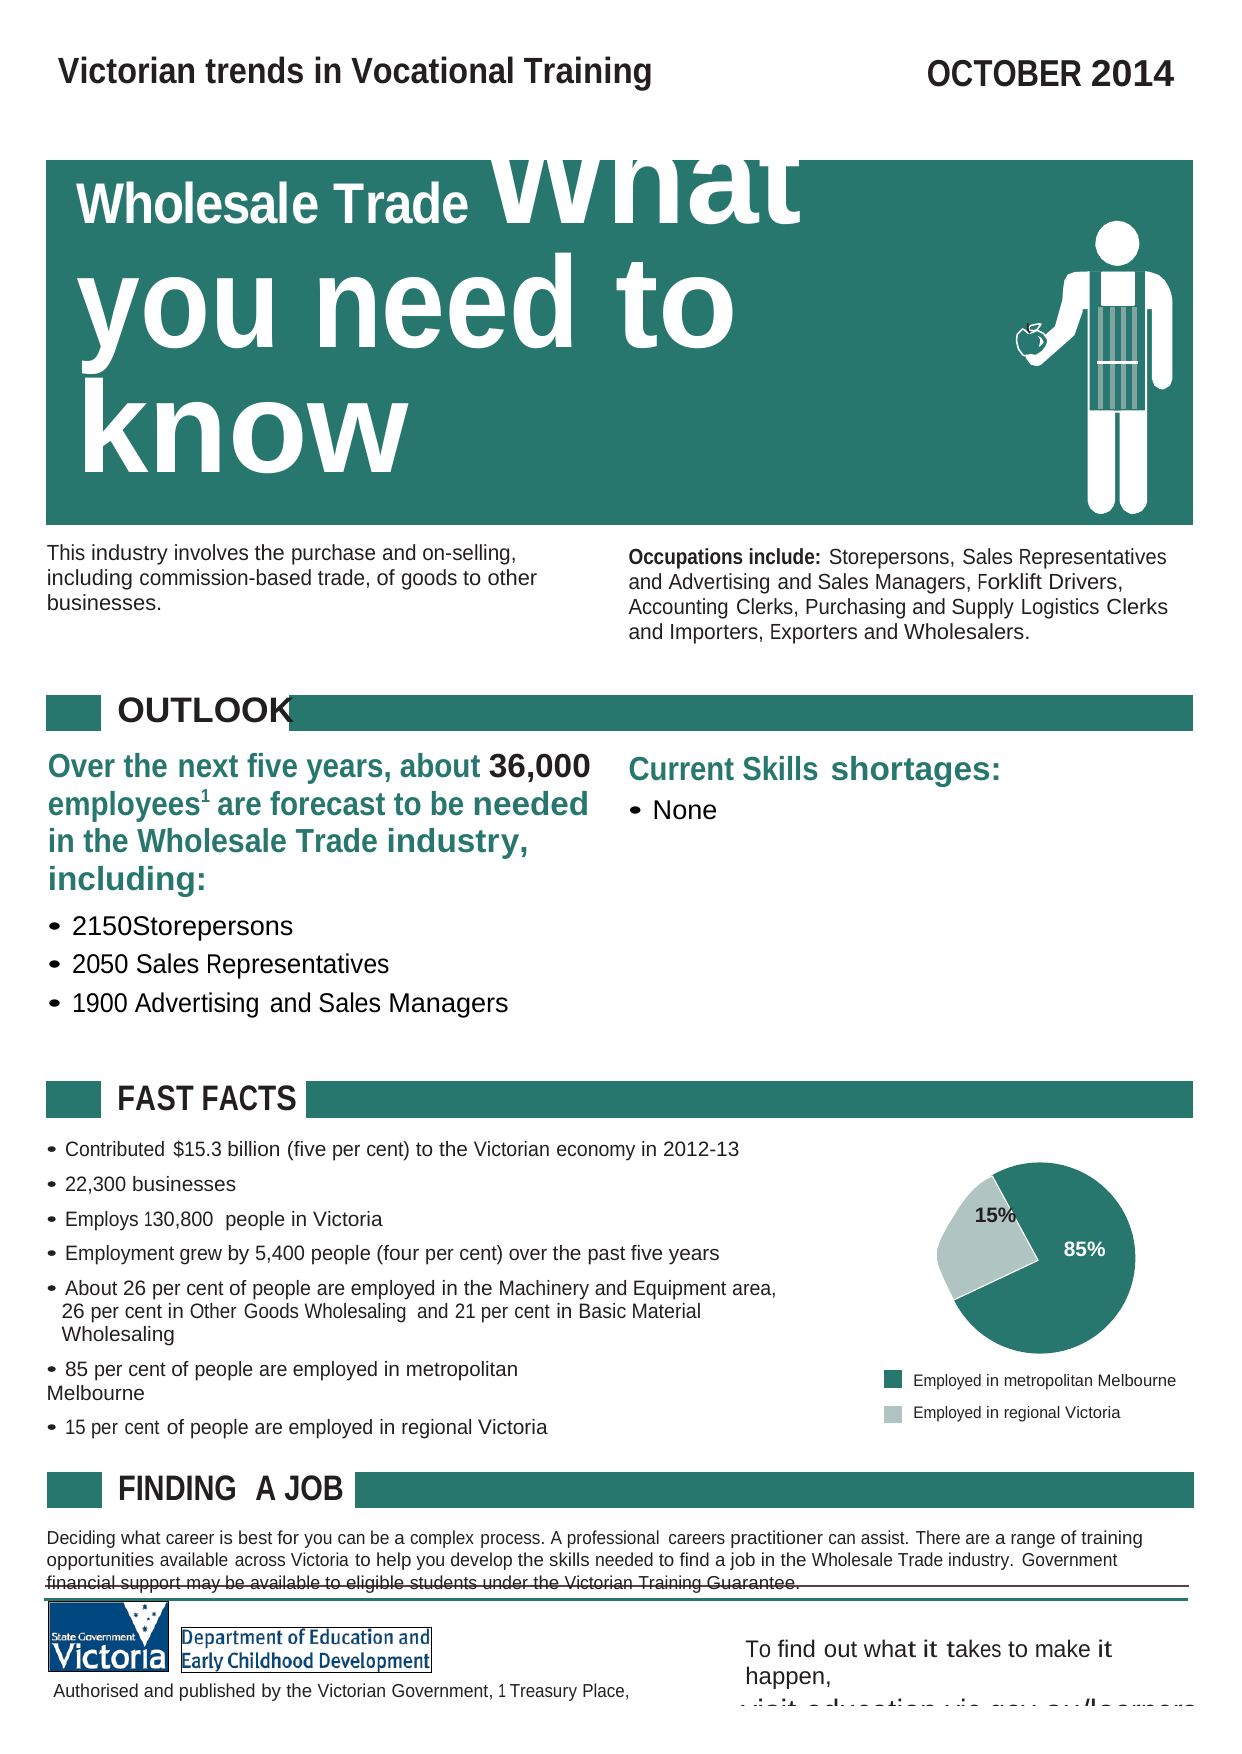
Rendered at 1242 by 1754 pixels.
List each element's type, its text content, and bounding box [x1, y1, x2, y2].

text • Employment grew by 5,400 people (four per cent) over the past five years [46, 1241, 795, 1265]
text • None [628, 794, 1208, 825]
text • 22,300 businesses [46, 1172, 795, 1196]
text • About 26 per cent of people are employed in the Machinery and Equipment area, 26 per cent in Other Goods Wholesaling and 21 per cent in Basic Material Wholesaling [46, 1277, 798, 1346]
text Wholesale Trade What you need to know [76, 123, 837, 500]
text Deciding what career is best for you can be a complex process. A professional careers practitioner can assist. There are a range of training opportunities available across Victoria to help you develop the skills needed to find a job in the Wholesale Trade industry. Government financial support may be available to eligible students under the Victorian Training Guarantee. [46, 1527, 1179, 1593]
text Occupations include: Storepersons, Sales Representatives and Advertising and Sales Managers, Forklift Drivers, Accounting Clerks, Purchasing and Supply Logistics Clerks and Importers, Exporters and Wholesalers. [628, 544, 1174, 644]
text This industry involves the purchase and on-selling, including commission-based trade, of goods to other businesses. [47, 540, 609, 615]
text • Contributed $15.3 billion (five per cent) to the Victorian economy in 2012-13 [46, 1137, 795, 1161]
text Employed in regional Victoria [913, 1403, 1208, 1422]
text • 2050 Sales Representatives [48, 948, 590, 980]
text Over the next five years, about 36,000 employees1 are forecast to be needed in the Wholesale Trade industry, including: [48, 747, 596, 897]
text FINDING A JOB [118, 1467, 613, 1507]
text Current Skills shortages: [628, 749, 1208, 788]
text OUTLOOK [117, 689, 590, 729]
text Employed in metropolitan Melbourne [913, 1371, 1208, 1390]
picture [182, 1628, 431, 1672]
text • 15 per cent of people are employed in regional Victoria [46, 1415, 613, 1439]
text • 2150Storepersons [48, 910, 590, 941]
text FAST FACTS [117, 1077, 1208, 1117]
text 85% [1064, 1237, 1208, 1261]
picture [49, 1602, 168, 1671]
text • Employs 130,800 people in Victoria [46, 1207, 795, 1231]
text • 85 per cent of people are employed in metropolitan Melbourne [46, 1357, 618, 1404]
text 15% [974, 1203, 1019, 1227]
text • 1900 Advertising and Sales Managers [48, 987, 590, 1018]
